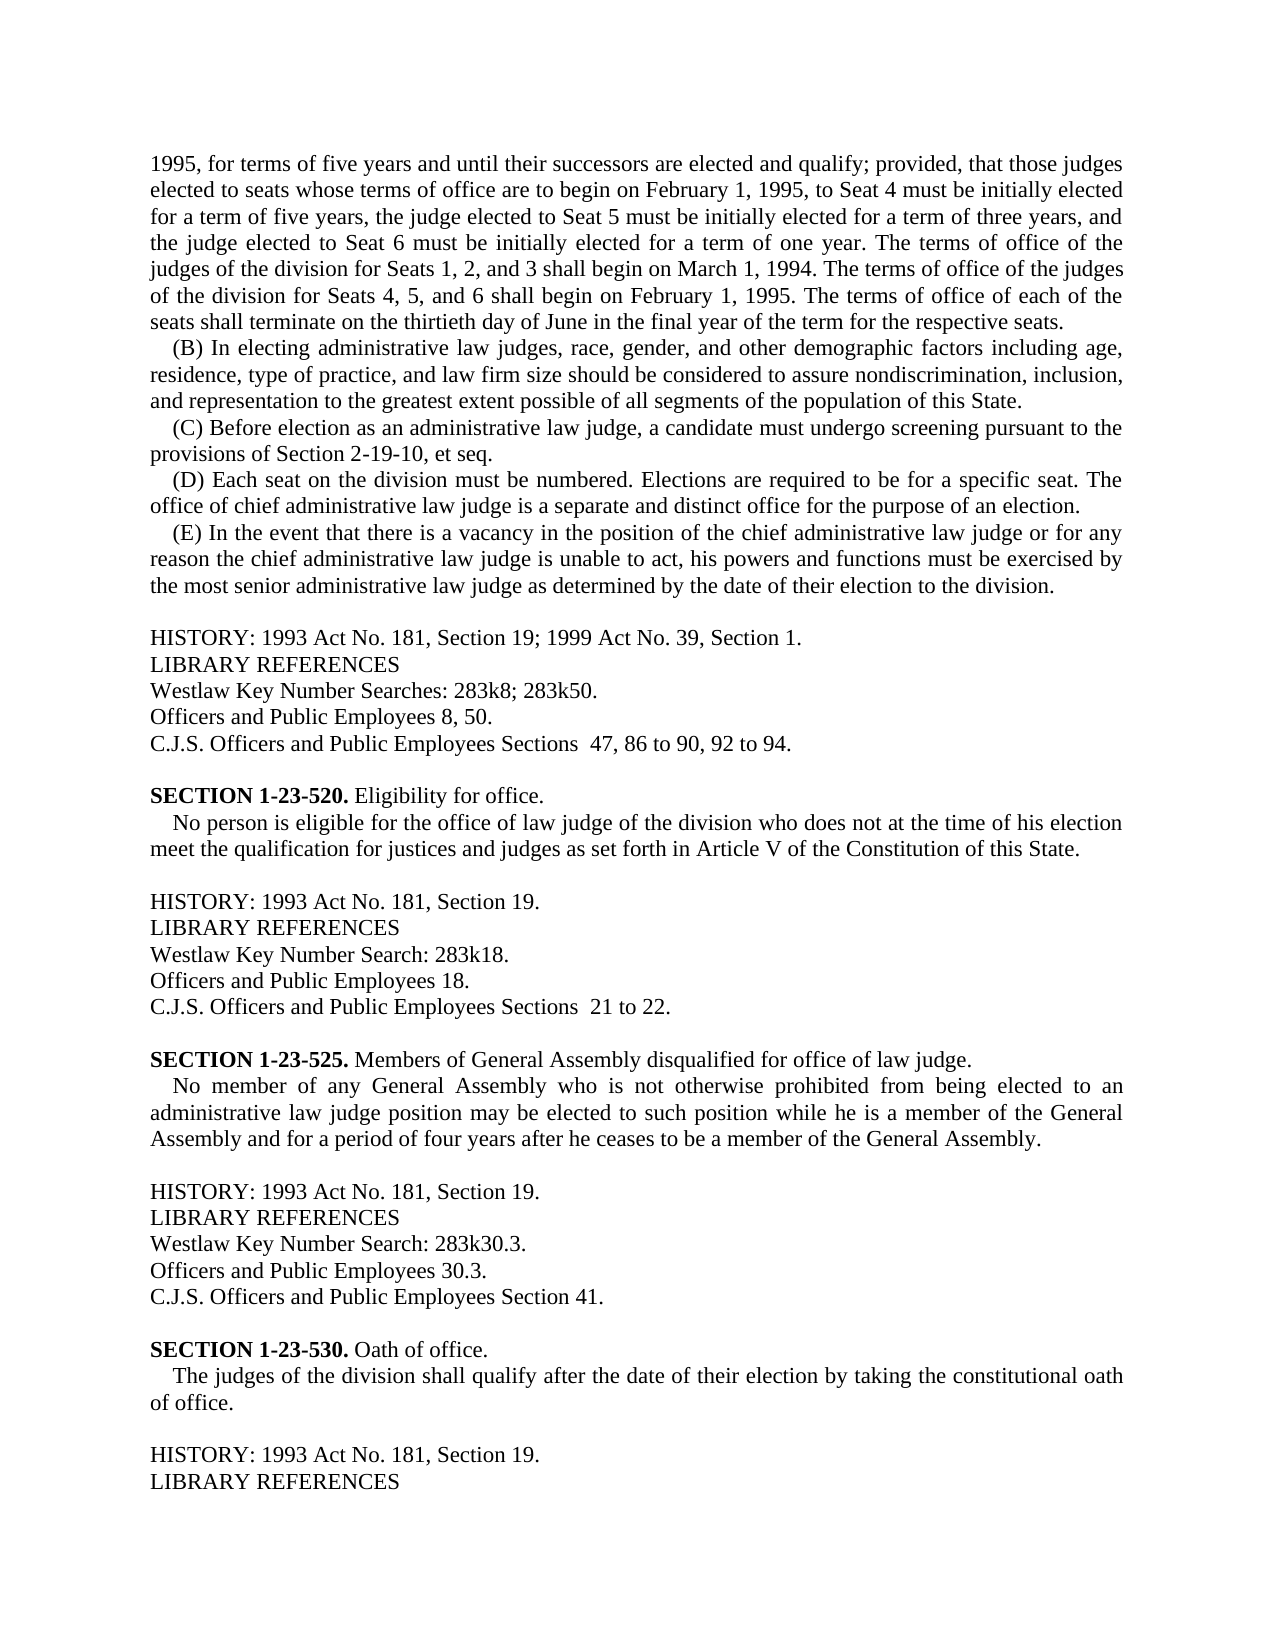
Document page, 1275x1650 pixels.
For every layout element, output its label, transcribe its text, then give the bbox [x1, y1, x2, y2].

text C.J.S. Officers and Public Employees Sections 47, 86 to 90, 92 to 94. [150, 730, 1125, 756]
text No person is eligible for the office of law judge of the division who does not at the time of his election meet the qualification for justices and judges as set forth in Article V of the Constitution of this State. [150, 809, 1125, 862]
text LIBRARY REFERENCES [150, 914, 1125, 941]
text SECTION 1-23-530. Oath of office. [150, 1336, 1125, 1362]
text LIBRARY REFERENCES [150, 651, 1125, 677]
text Officers and Public Employees 30.3. [150, 1257, 1125, 1283]
text HISTORY: 1993 Act No. 181, Section 19; 1999 Act No. 39, Section 1. [150, 624, 1125, 651]
text (C) Before election as an administrative law judge, a candidate must undergo screening pursuant to the provisions of Section 2-19-10, et seq. [150, 413, 1125, 466]
text Westlaw Key Number Search: 283k30.3. [150, 1231, 1125, 1257]
text C.J.S. Officers and Public Employees Sections 21 to 22. [150, 993, 1125, 1020]
text (B) In electing administrative law judges, race, gender, and other demographic factors including age, residence, type of practice, and law firm size should be considered to assure nondiscrimination, inclusion, and representation to the greatest extent possible of all segments of the population of this State. [150, 334, 1125, 413]
text LIBRARY REFERENCES [150, 1204, 1125, 1231]
text Officers and Public Employees 18. [150, 967, 1125, 993]
text HISTORY: 1993 Act No. 181, Section 19. [150, 888, 1125, 914]
text HISTORY: 1993 Act No. 181, Section 19. [150, 1178, 1125, 1204]
text Westlaw Key Number Searches: 283k8; 283k50. [150, 677, 1125, 703]
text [150, 150, 1125, 334]
text Officers and Public Employees 8, 50. [150, 703, 1125, 730]
text C.J.S. Officers and Public Employees Section 41. [150, 1283, 1125, 1309]
text LIBRARY REFERENCES [150, 1468, 1125, 1494]
text SECTION 1-23-525. Members of General Assembly disqualified for office of law judge. [150, 1046, 1125, 1072]
text The judges of the division shall qualify after the date of their election by taking the constitutional oath of office. [150, 1362, 1125, 1415]
text (D) Each seat on the division must be numbered. Elections are required to be for a specific seat. The office of chief administrative law judge is a separate and distinct office for the purpose of an election. [150, 466, 1125, 519]
text (E) In the event that there is a vacancy in the position of the chief administrative law judge or for any reason the chief administrative law judge is unable to act, his powers and functions must be exercised by the most senior administrative law judge as determined by the date of their election to the division. [150, 519, 1125, 598]
text No member of any General Assembly who is not otherwise prohibited from being elected to an administrative law judge position may be elected to such position while he is a member of the General Assembly and for a period of four years after he ceases to be a member of the General Assembly. [150, 1072, 1125, 1151]
text HISTORY: 1993 Act No. 181, Section 19. [150, 1441, 1125, 1468]
text Westlaw Key Number Search: 283k18. [150, 941, 1125, 967]
text SECTION 1-23-520. Eligibility for office. [150, 782, 1125, 809]
